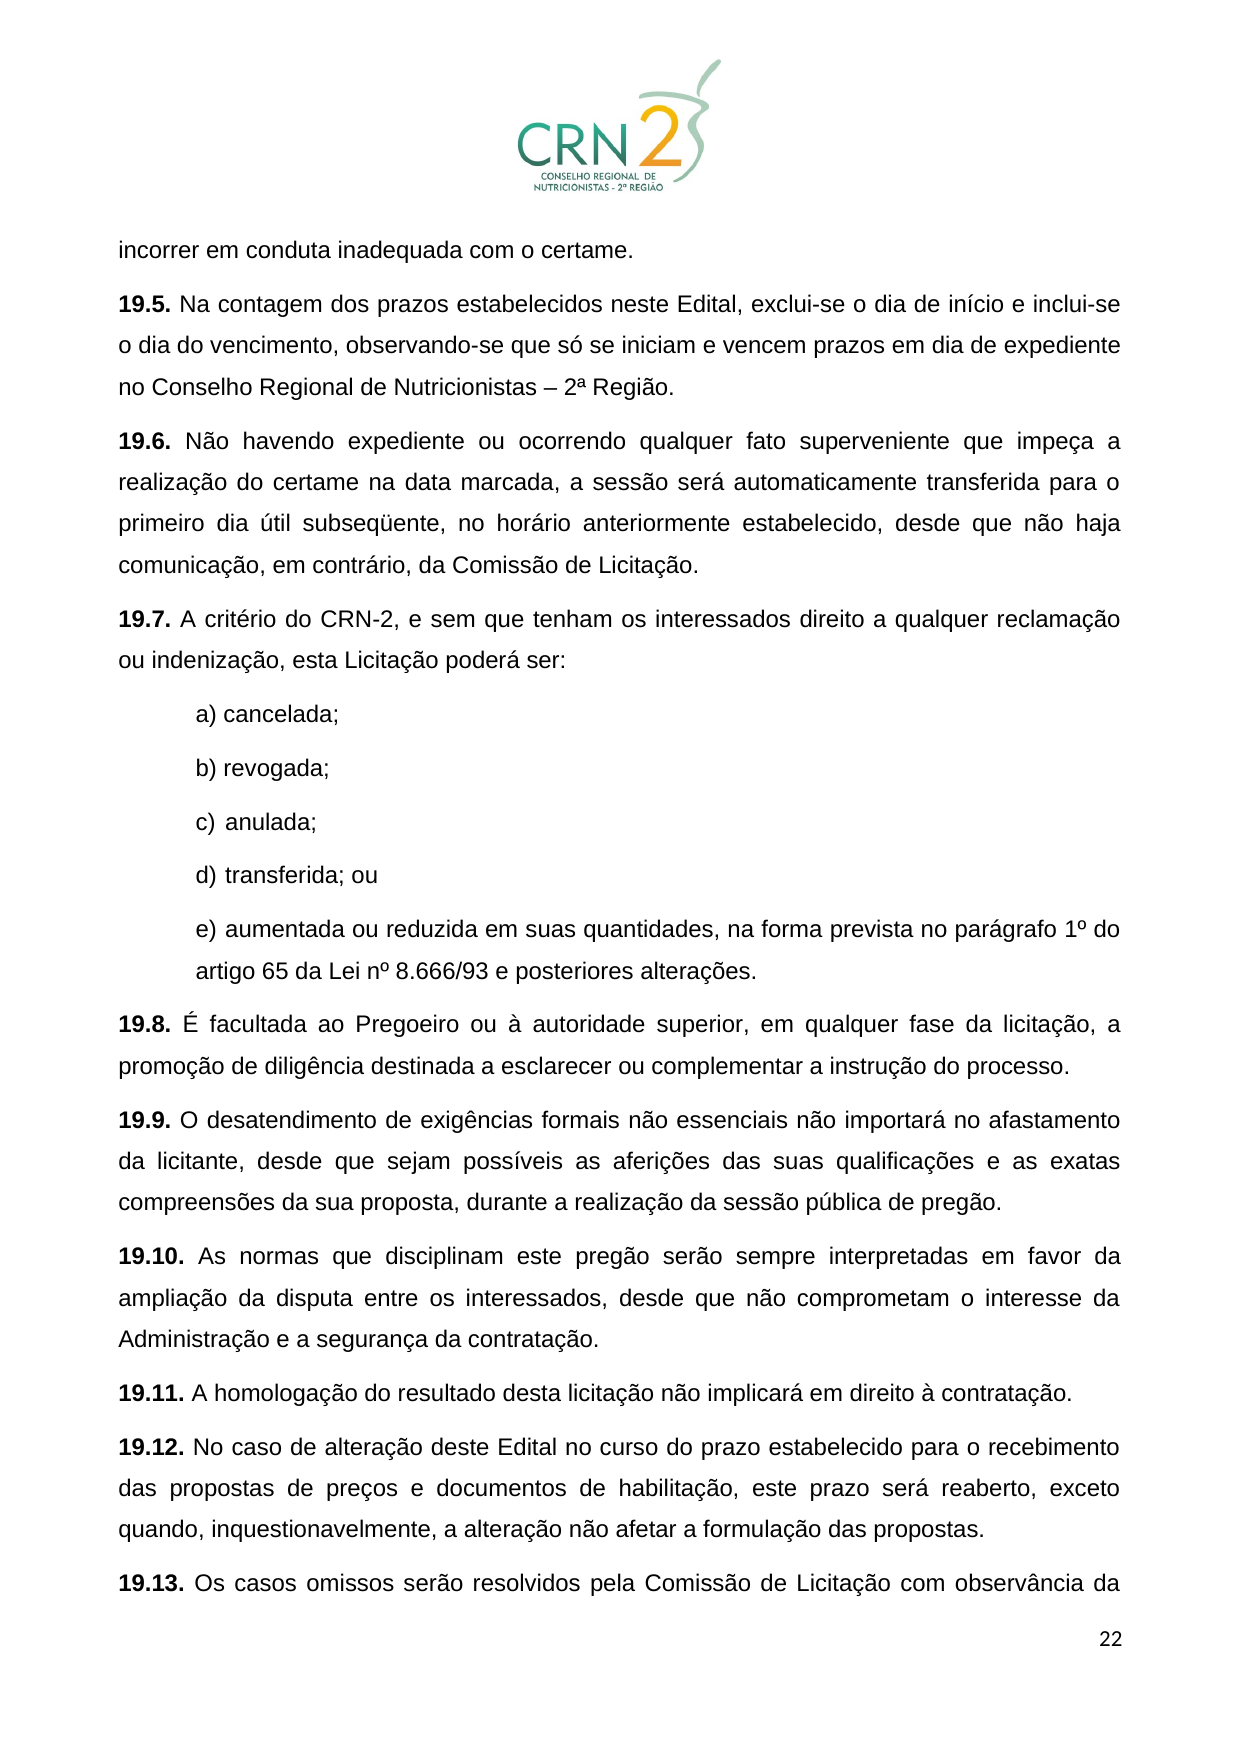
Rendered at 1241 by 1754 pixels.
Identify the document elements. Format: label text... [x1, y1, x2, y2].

text 19.10. As normas que disciplinam este pregão serão sempre interpretadas em favor da ampliação da disputa entre os interessados, desde que não comprometam o interesse da Administração e a segurança da contratação. [118, 1242, 1122, 1352]
text 19.13. Os casos omissos serão resolvidos pela Comissão de Licitação com observância da Lei nº 8.666/93 e posteriores alterações. [118, 1569, 1122, 1597]
text a) cancelada; [195, 700, 1122, 727]
text 19.5. Na contagem dos prazos estabelecidos neste Edital, exclui-se o dia de início e inclui-se o dia do vencimento, observando-se que só se iniciam e vencem prazos em dia de expediente no Conselho Regional de Nutricionistas – 2ª Região. [118, 290, 1122, 400]
text 19.11. A homologação do resultado desta licitação não implicará em direito à contratação. [118, 1379, 1122, 1406]
text 19.9. O desatendimento de exigências formais não essenciais não importará no afastamento da licitante, desde que sejam possíveis as aferições das suas qualificações e as exatas compreensões da sua proposta, durante a realização da sessão pública de pregão. [118, 1106, 1122, 1216]
text 19.8. É facultada ao Pregoeiro ou à autoridade superior, em qualquer fase da licitação, a promoção de diligência destinada a esclarecer ou complementar a instrução do processo. [118, 1010, 1122, 1079]
picture [517, 59, 724, 194]
text c) anulada; [195, 807, 1122, 835]
text b) revogada; [195, 754, 1122, 781]
text 19.7. A critério do CRN-2, e sem que tenham os interessados direito a qualquer reclamação ou indenização, esta Licitação poderá ser: [118, 604, 1122, 673]
text 19.6. Não havendo expediente ou ocorrendo qualquer fato superveniente que impeça a realização do certame na data marcada, a sessão será automaticamente transferida para o primeiro dia útil subseqüente, no horário anteriormente estabelecido, desde que não haja comunicação, em contrário, da Comissão de Licitação. [118, 427, 1122, 578]
text e) aumentada ou reduzida em suas quantidades, na forma prevista no parágrafo 1º do artigo 65 da Lei nº 8.666/93 e posteriores alterações. [195, 915, 1122, 984]
text d) transferida; ou [195, 861, 1122, 889]
text 19.12. No caso de alteração deste Edital no curso do prazo estabelecido para o recebimento das propostas de preços e documentos de habilitação, este prazo será reaberto, exceto quando, inquestionavelmente, a alteração não afetar a formulação das propostas. [118, 1433, 1122, 1543]
